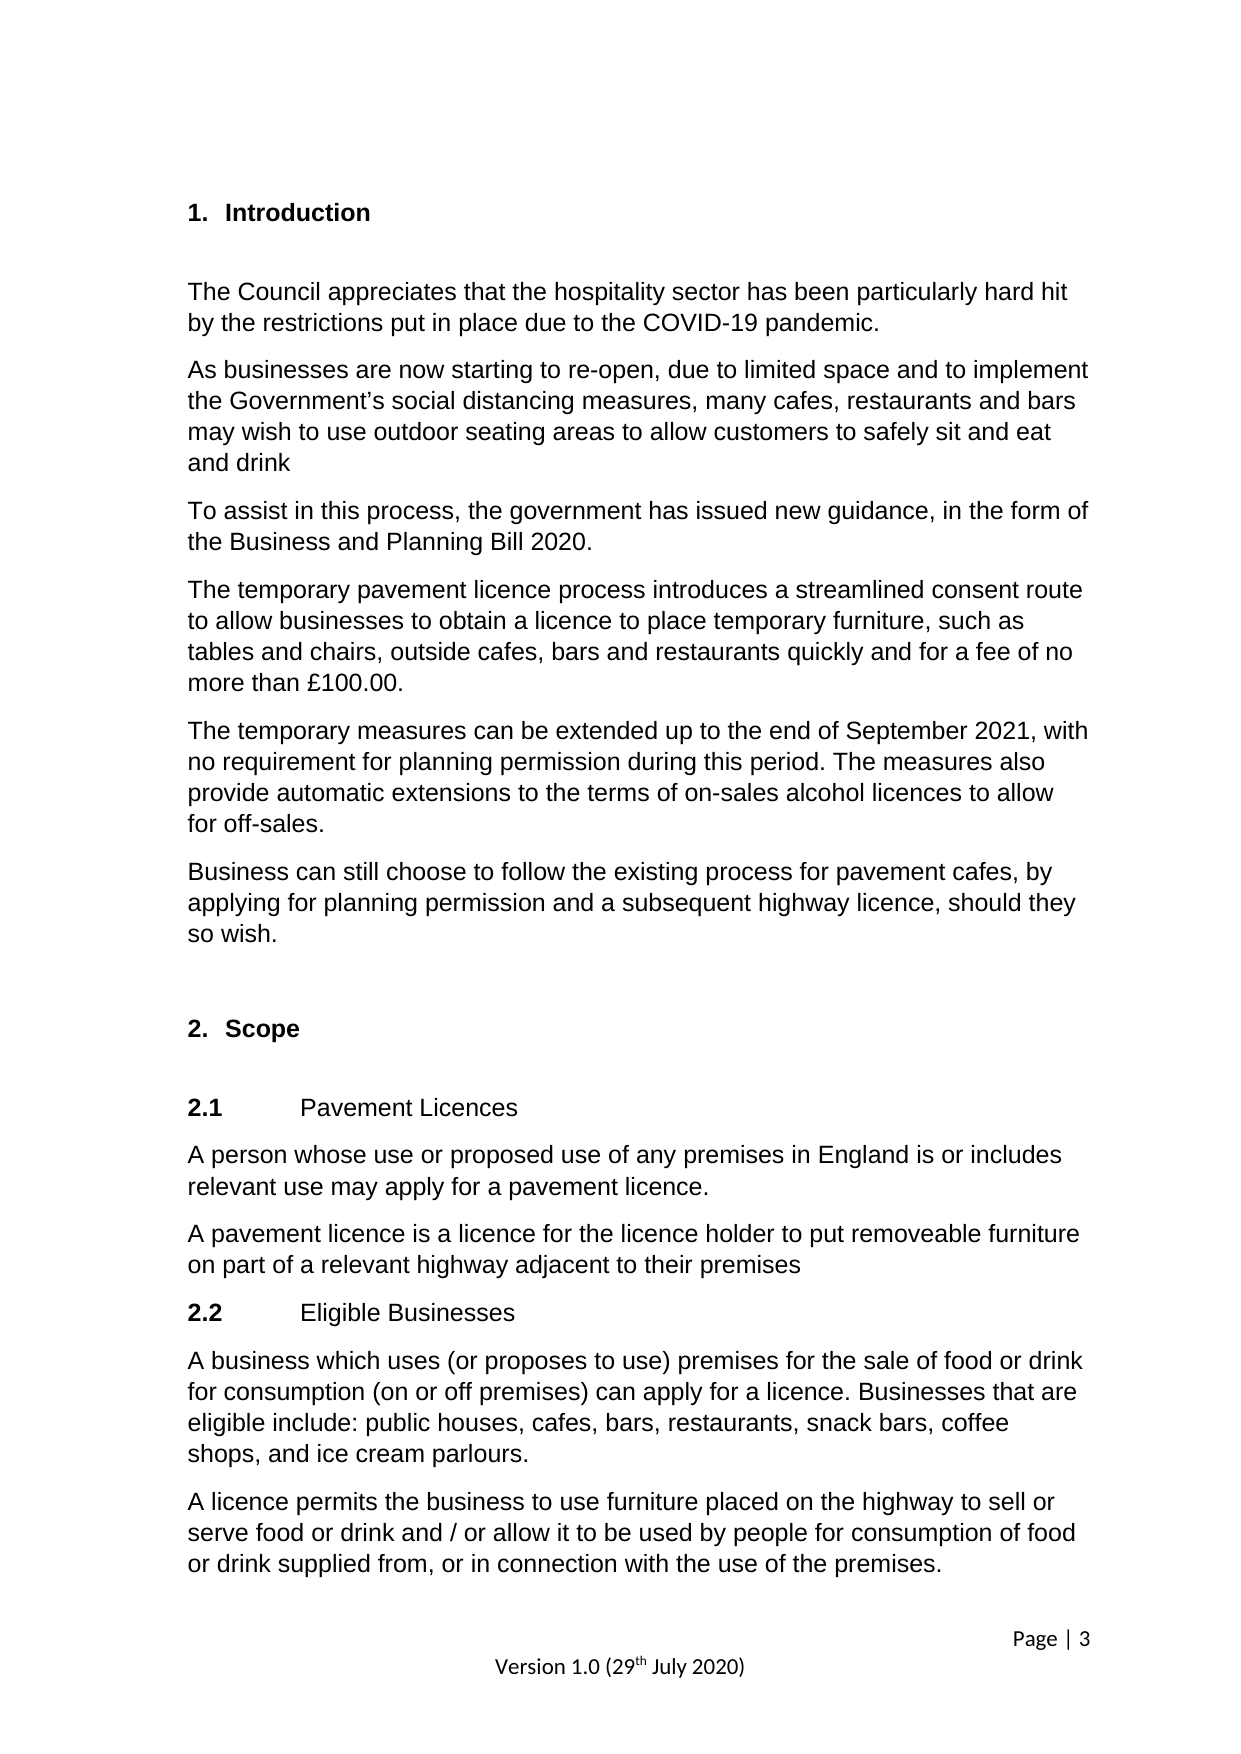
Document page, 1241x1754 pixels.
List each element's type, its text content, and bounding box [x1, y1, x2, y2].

text The temporary pavement licence process introduces a streamlined consent route to allow businesses to obtain a licence to place temporary furniture, such as tables and chairs, outside cafes, bars and restaurants quickly and for a fee of no more than £100.00. [187, 575, 1090, 697]
text A business which uses (or proposes to use) premises for the sale of food or drink for consumption (on or off premises) can apply for a licence. Businesses that are eligible include: public houses, cafes, bars, restaurants, snack bars, coffee shops, and ice cream parlours. [187, 1346, 1090, 1467]
text 2.2 Eligible Businesses [187, 1298, 1090, 1327]
text To assist in this process, the government has issued new guidance, in the form of the Business and Planning Bill 2020. [187, 496, 1090, 556]
text As businesses are now starting to re-open, due to limited space and to implement the Government’s social distancing measures, many cafes, restaurants and bars may wish to use outdoor seating areas to allow customers to safely sit and eat and drink [187, 355, 1090, 477]
text A pavement licence is a licence for the licence holder to put removeable furniture on part of a relevant highway adjacent to their premises [187, 1219, 1090, 1279]
text 2.1 Pavement Licences [150, 1093, 1090, 1121]
list Scope [187, 1014, 1090, 1043]
text A licence permits the business to use furniture placed on the highway to sell or serve food or drink and / or allow it to be used by people for consumption of food or drink supplied from, or in connection with the use of the premises. [187, 1486, 1090, 1577]
list Introduction [187, 198, 1090, 226]
text Business can still choose to follow the existing process for pavement cafes, by applying for planning permission and a subsequent highway licence, should they so wish. [187, 856, 1090, 947]
text The Council appreciates that the hospitality sector has been particularly hard hit by the restrictions put in place due to the COVID-19 pandemic. [187, 276, 1090, 336]
text The temporary measures can be extended up to the end of September 2021, with no requirement for planning permission during this period. The measures also provide automatic extensions to the terms of on-sales alcohol licences to allow for off-sales. [187, 716, 1090, 837]
text A person whose use or proposed use of any premises in England is or includes relevant use may apply for a pavement licence. [187, 1140, 1090, 1200]
